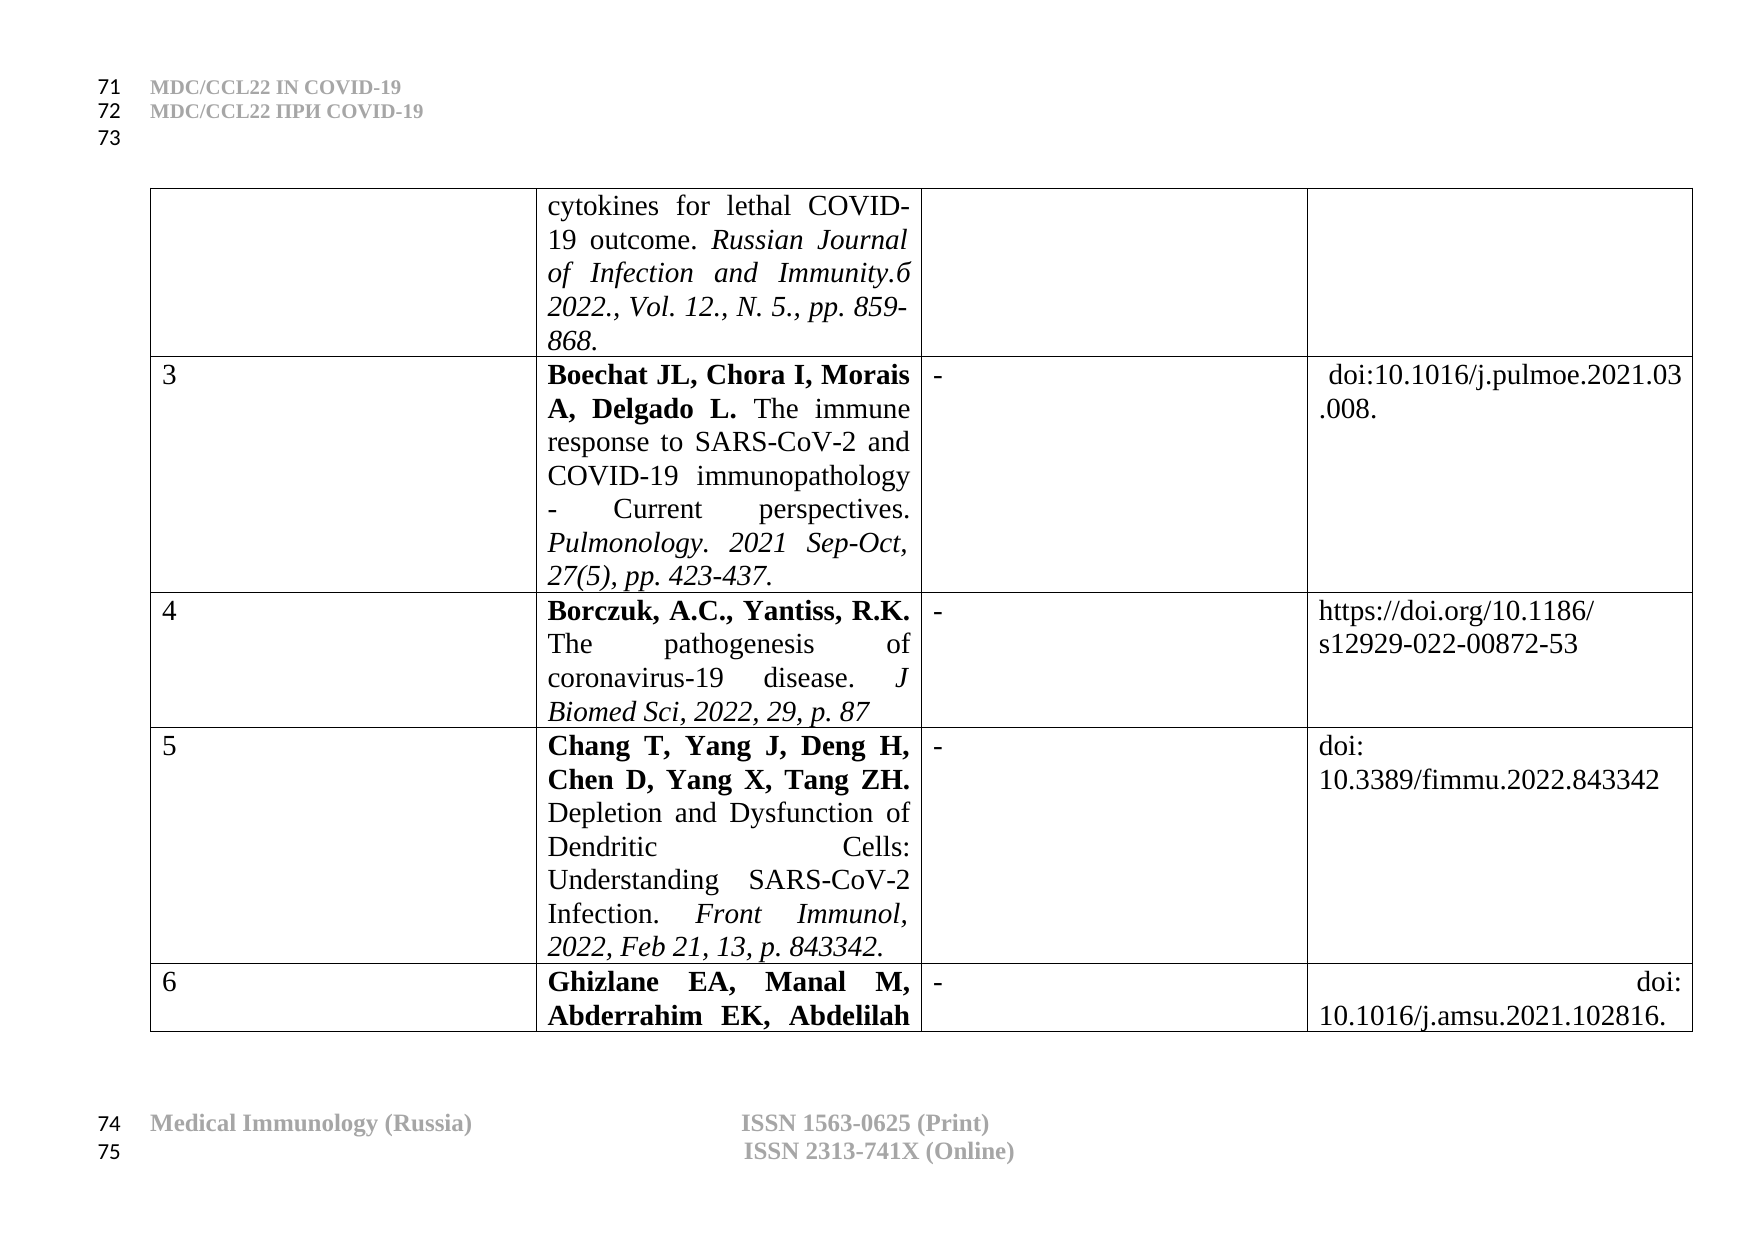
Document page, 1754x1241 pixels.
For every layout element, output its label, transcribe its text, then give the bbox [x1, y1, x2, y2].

table_cell doi: 10.3389/fimmu.2022.843342 [1308, 728, 1692, 963]
table_cell Chang T, Yang J, Deng H, Chen D, Yang X, Tang ZH. Depletion and Dysfunction of Dendritic Cells: Understanding SARS-CoV-2 Infection. Front Immunol, 2022, Feb 21, 13, p. 843342. [537, 728, 921, 963]
table_cell 4 [151, 593, 536, 727]
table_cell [537, 964, 921, 1031]
table_cell 2 [151, 189, 536, 356]
table_cell 6 [151, 964, 536, 1031]
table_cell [1308, 189, 1692, 356]
table_cell - [922, 189, 1307, 356]
table_cell Borczuk, A.C., Yantiss, R.K. The pathogenesis of coronavirus-19 disease. J Biomed Sci, 2022, 29, p. 87 [537, 593, 921, 727]
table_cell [1308, 964, 1692, 1031]
table_cell - [922, 593, 1307, 727]
table_cell - [922, 964, 1307, 1031]
table_cell https://doi.org/10.1186/s12929-022-00872-53 [1308, 593, 1692, 727]
table_cell - [922, 728, 1307, 963]
table_cell 5 [151, 728, 536, 963]
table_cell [537, 189, 921, 356]
table_cell Boechat JL, Chora I, Morais A, Delgado L. The immune response to SARS-CoV-2 and COVID-19 immunopathology - Current perspectives. Pulmonology. 2021 Sep-Oct, 27(5), pp. 423-437. [537, 357, 921, 592]
table_cell 3 [151, 357, 536, 592]
table_cell doi:10.1016/j.pulmoe.2021.03.008. [1308, 357, 1692, 592]
table_cell - [922, 357, 1307, 592]
